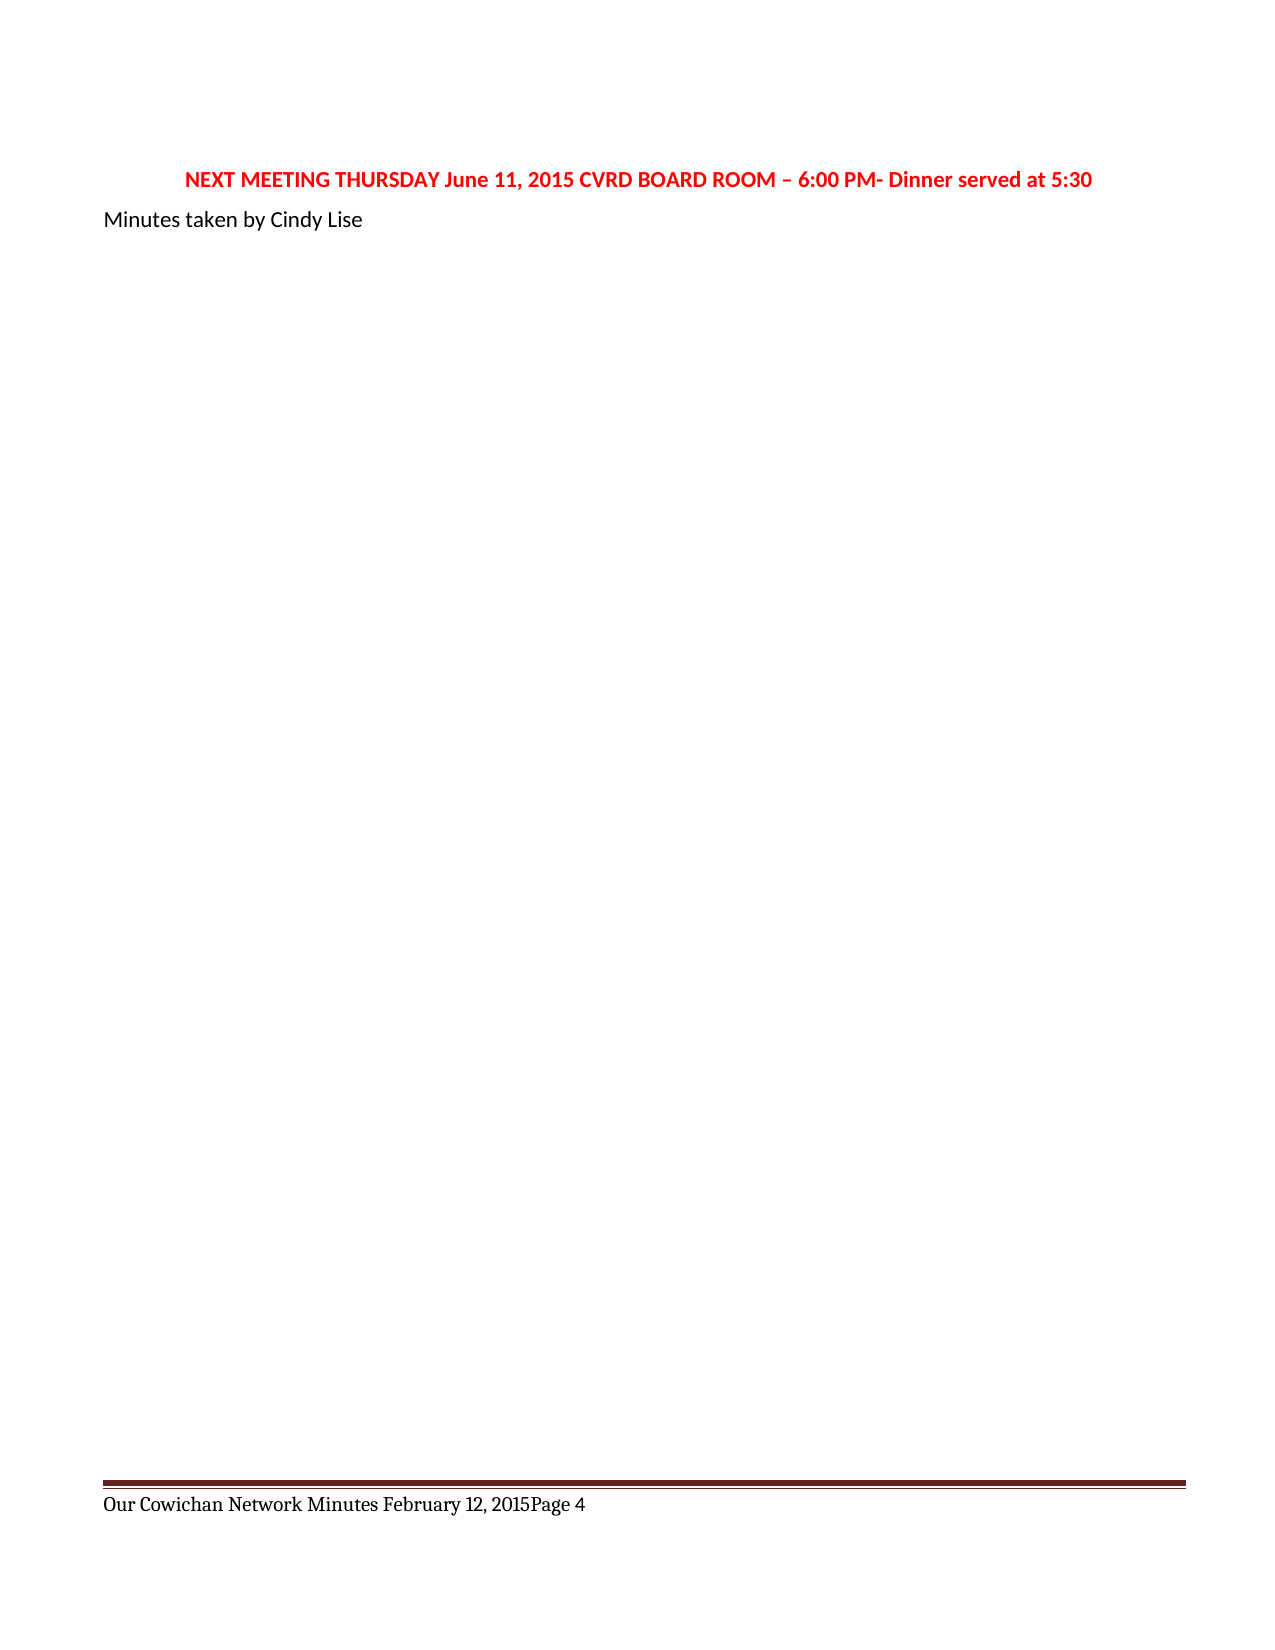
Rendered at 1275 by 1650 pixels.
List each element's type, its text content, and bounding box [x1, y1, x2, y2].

text Minutes taken by Cindy Lise [103, 205, 1137, 233]
text NEXT MEETING THURSDAY June 11, 2015 CVRD BOARD ROOM – 6:00 PM- Dinner served at 5:30 [141, 165, 1137, 193]
